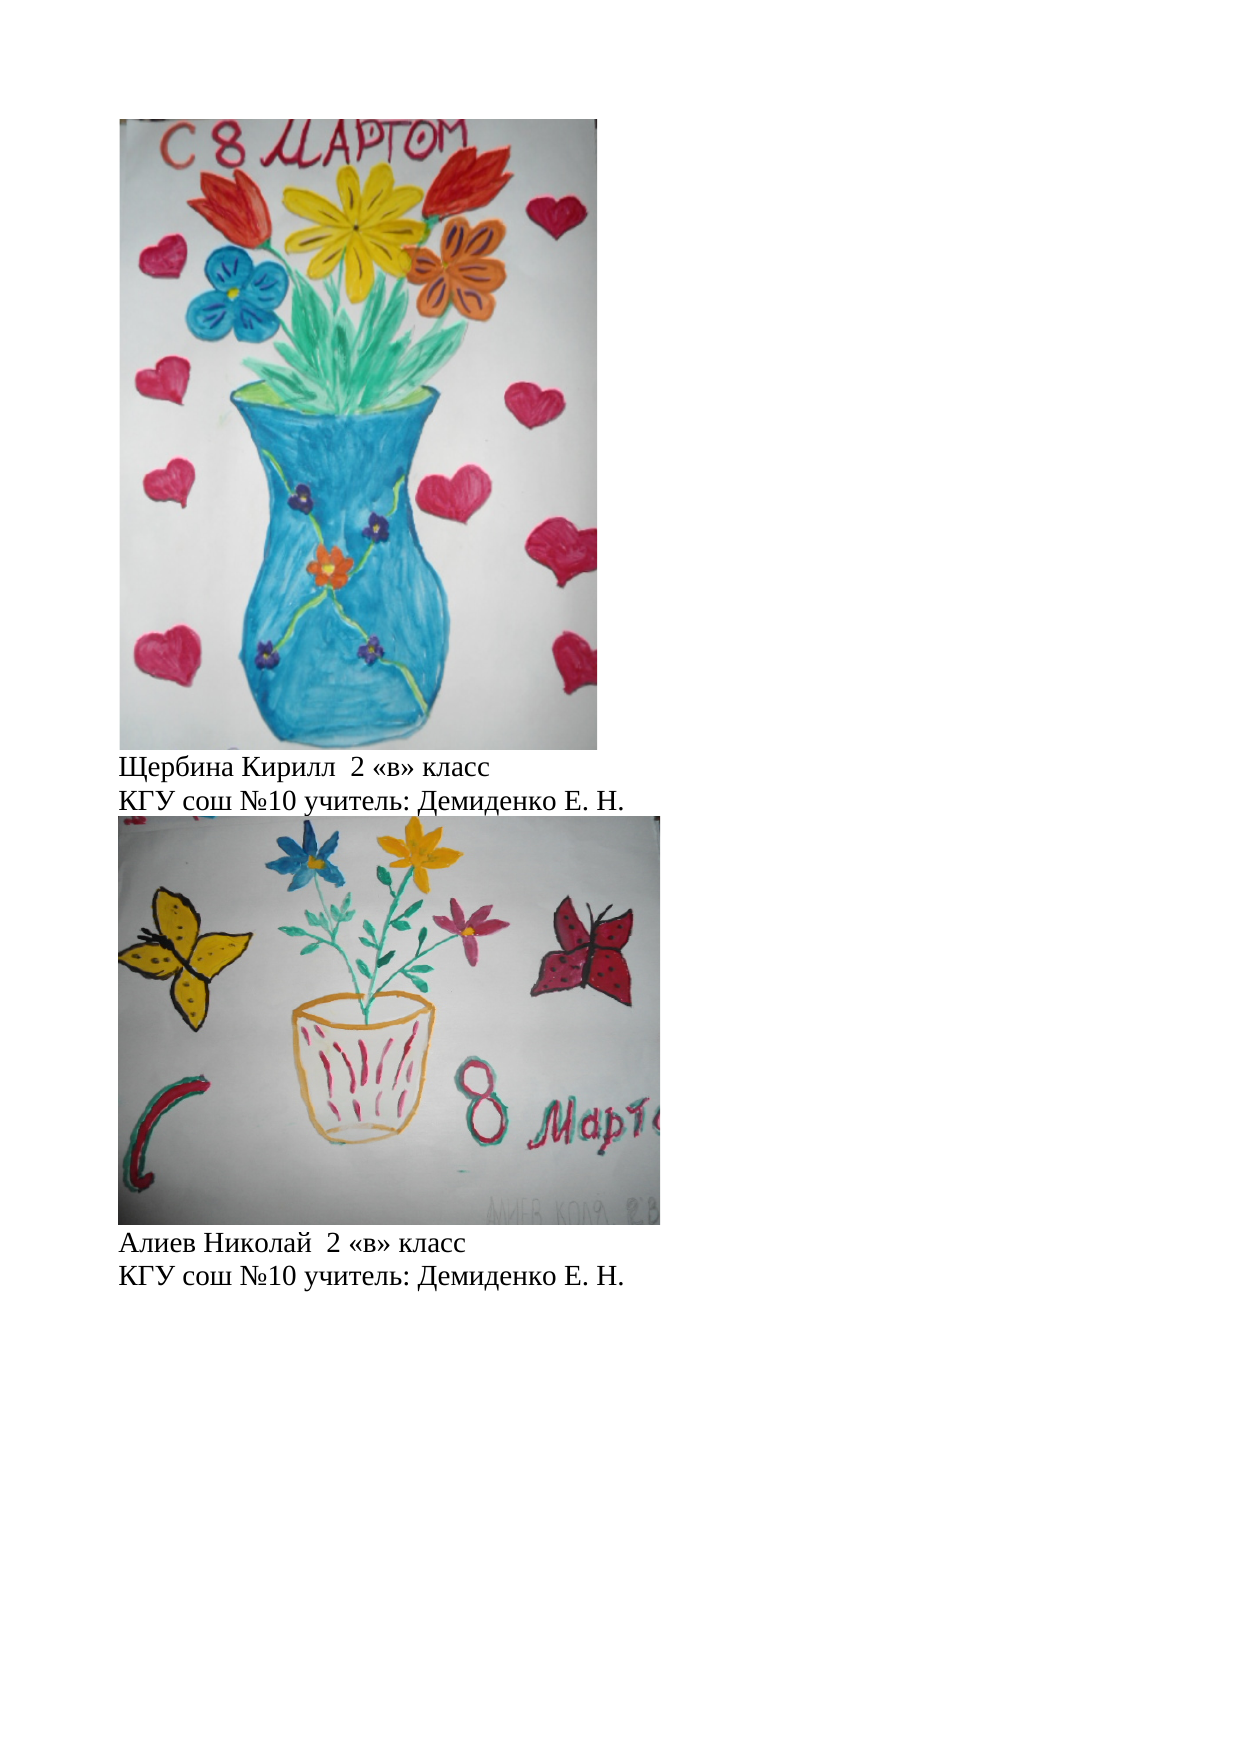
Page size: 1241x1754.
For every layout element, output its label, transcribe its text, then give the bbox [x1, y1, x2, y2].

picture [118, 816, 661, 1225]
text Алиев Николай 2 «в» класс [118, 1225, 1122, 1258]
text КГУ сош №10 учитель: Демиденко Е. Н. [118, 783, 1122, 817]
text КГУ сош №10 учитель: Демиденко Е. Н. [118, 1258, 1122, 1292]
picture [119, 119, 598, 750]
text Щербина Кирилл 2 «в» класс [118, 749, 1122, 783]
